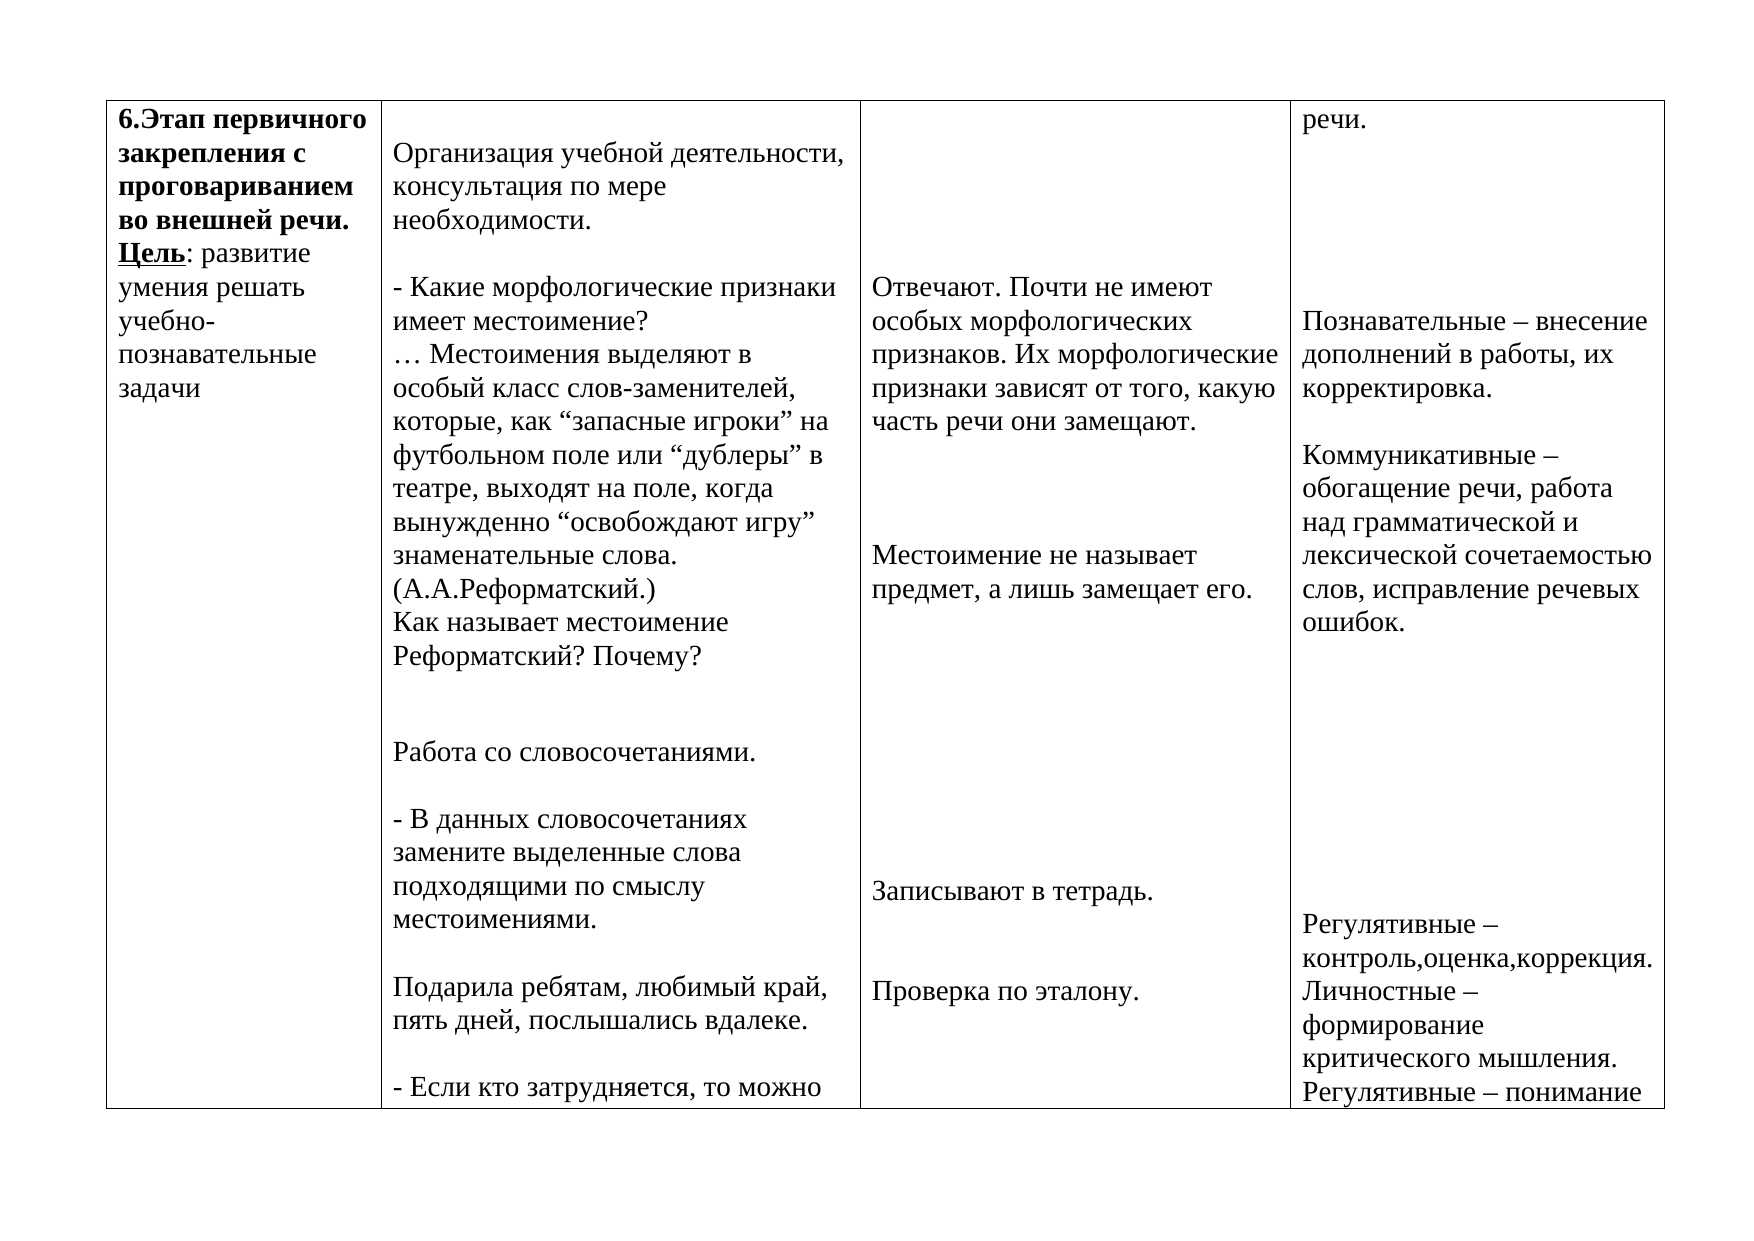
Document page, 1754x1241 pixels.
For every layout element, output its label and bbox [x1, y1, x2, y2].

table_cell [1291, 101, 1664, 1108]
table_cell [861, 101, 1290, 1108]
table_cell [107, 101, 381, 1108]
table_cell [382, 101, 860, 1108]
